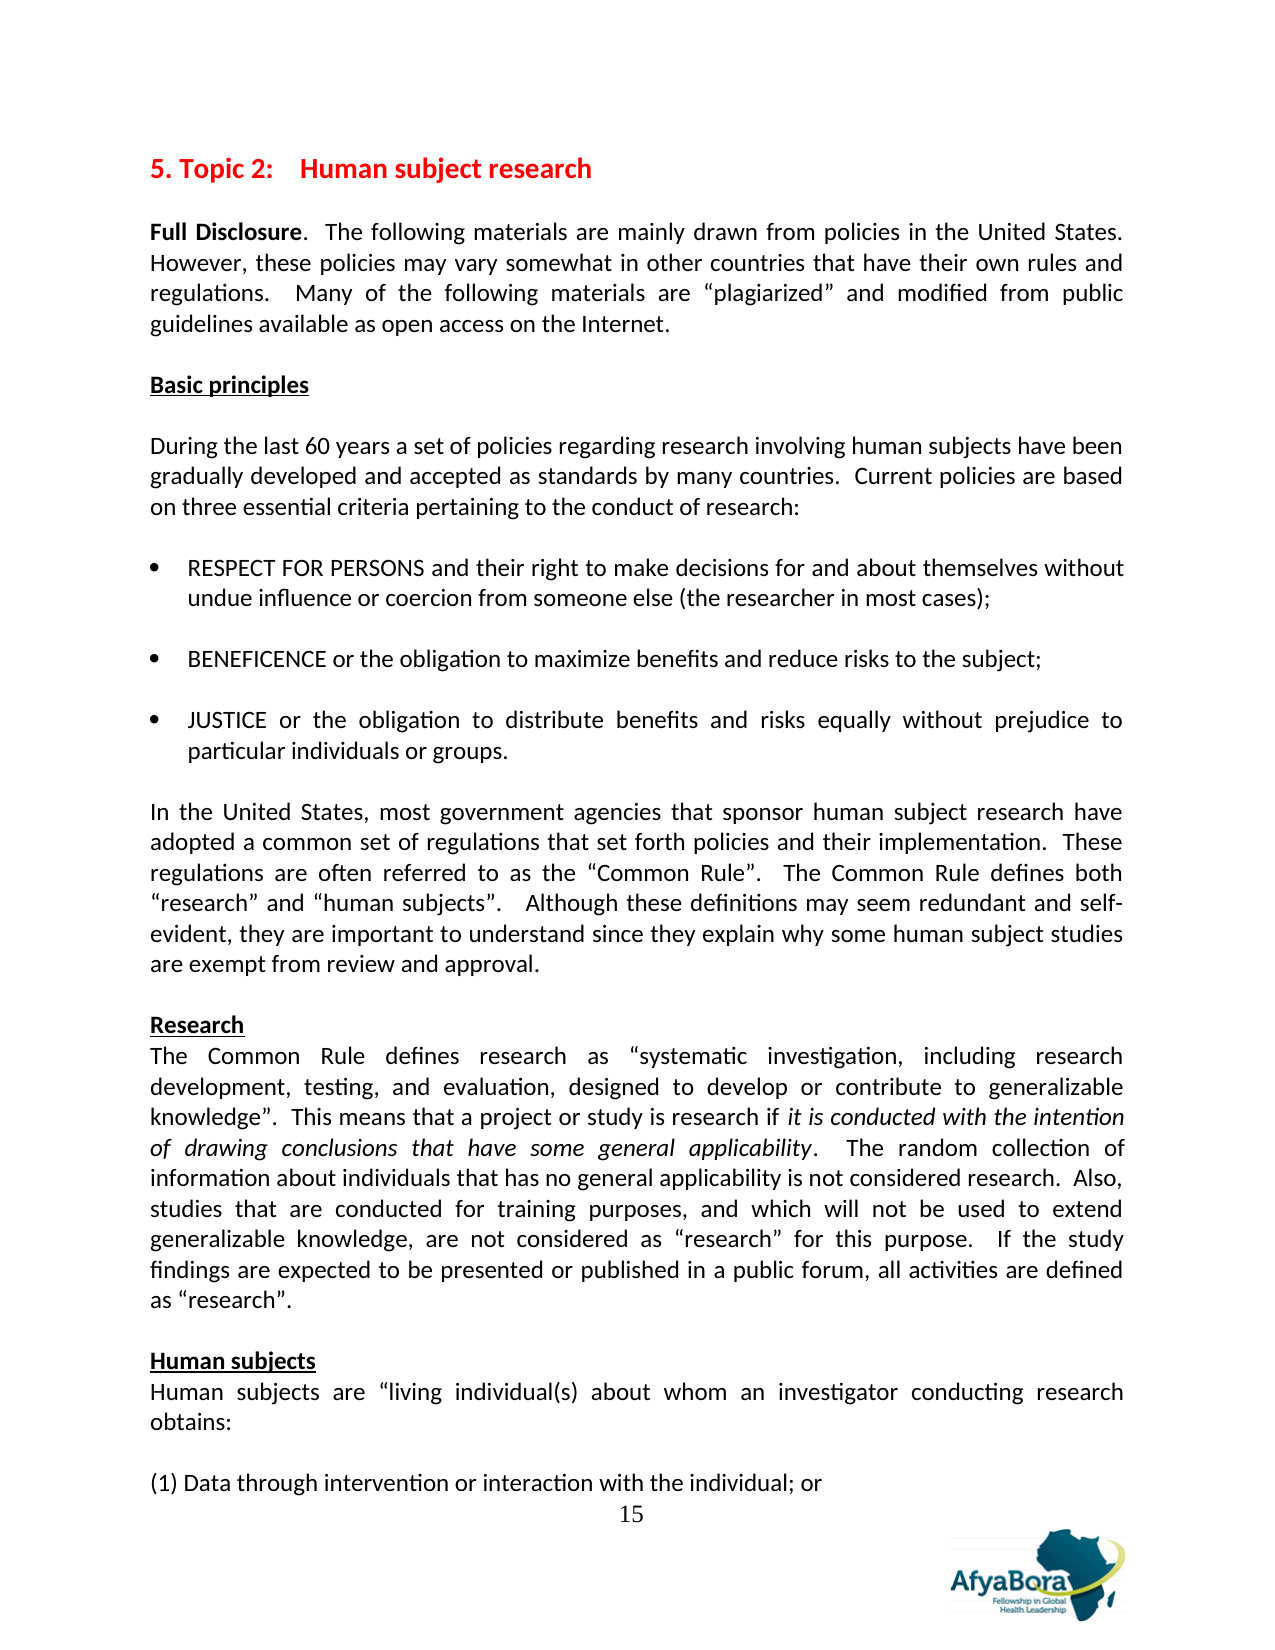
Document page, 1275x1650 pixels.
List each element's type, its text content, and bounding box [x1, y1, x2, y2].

picture [950, 1528, 1125, 1622]
text In the United States, most government agencies that sponsor human subject research have adopted a common set of regulations that set forth policies and their implementation. These regulations are often referred to as the “Common Rule”. The Common Rule defines both “research” and “human subjects”. Although these definitions may seem redundant and self-evident, they are important to understand since they explain why some human subject studies are exempt from review and approval. [150, 796, 1125, 979]
list JUSTICE or the obligation to distribute benefits and risks equally without prejudice to particular individuals or groups. [150, 704, 1125, 766]
text The Common Rule defines research as “systematic investigation, including research development, testing, and evaluation, designed to develop or contribute to generalizable knowledge”. This means that a project or study is research if it is conducted with the intention of drawing conclusions that have some general applicability. The random collection of information about individuals that has no general applicability is not considered research. Also, studies that are conducted for training purposes, and which will not be used to extend generalizable knowledge, are not considered as “research” for this purpose. If the study findings are expected to be presented or published in a public forum, all activities are defined as “research”. [150, 1040, 1125, 1315]
text (1) Data through intervention or interaction with the individual; or [150, 1467, 1125, 1498]
text During the last 60 years a set of policies regarding research involving human subjects have been gradually developed and accepted as standards by many countries. Current policies are based on three essential criteria pertaining to the conduct of research: [150, 430, 1125, 521]
text Research [150, 1010, 1125, 1040]
text Full Disclosure. The following materials are mainly drawn from policies in the United States. However, these policies may vary somewhat in other countries that have their own rules and regulations. Many of the following materials are “plagiarized” and modified from public guidelines available as open access on the Internet. [150, 216, 1125, 338]
list BENEFICENCE or the obligation to maximize benefits and reduce risks to the subject; [150, 643, 1125, 674]
text Basic principles [150, 369, 1125, 399]
text 5. Topic 2: Human subject research [150, 150, 1125, 186]
list RESPECT FOR PERSONS and their right to make decisions for and about themselves without undue influence or coercion from someone else (the researcher in most cases); [150, 552, 1125, 613]
text Human subjects [150, 1345, 1125, 1376]
text Human subjects are “living individual(s) about whom an investigator conducting research obtains: [150, 1376, 1125, 1437]
